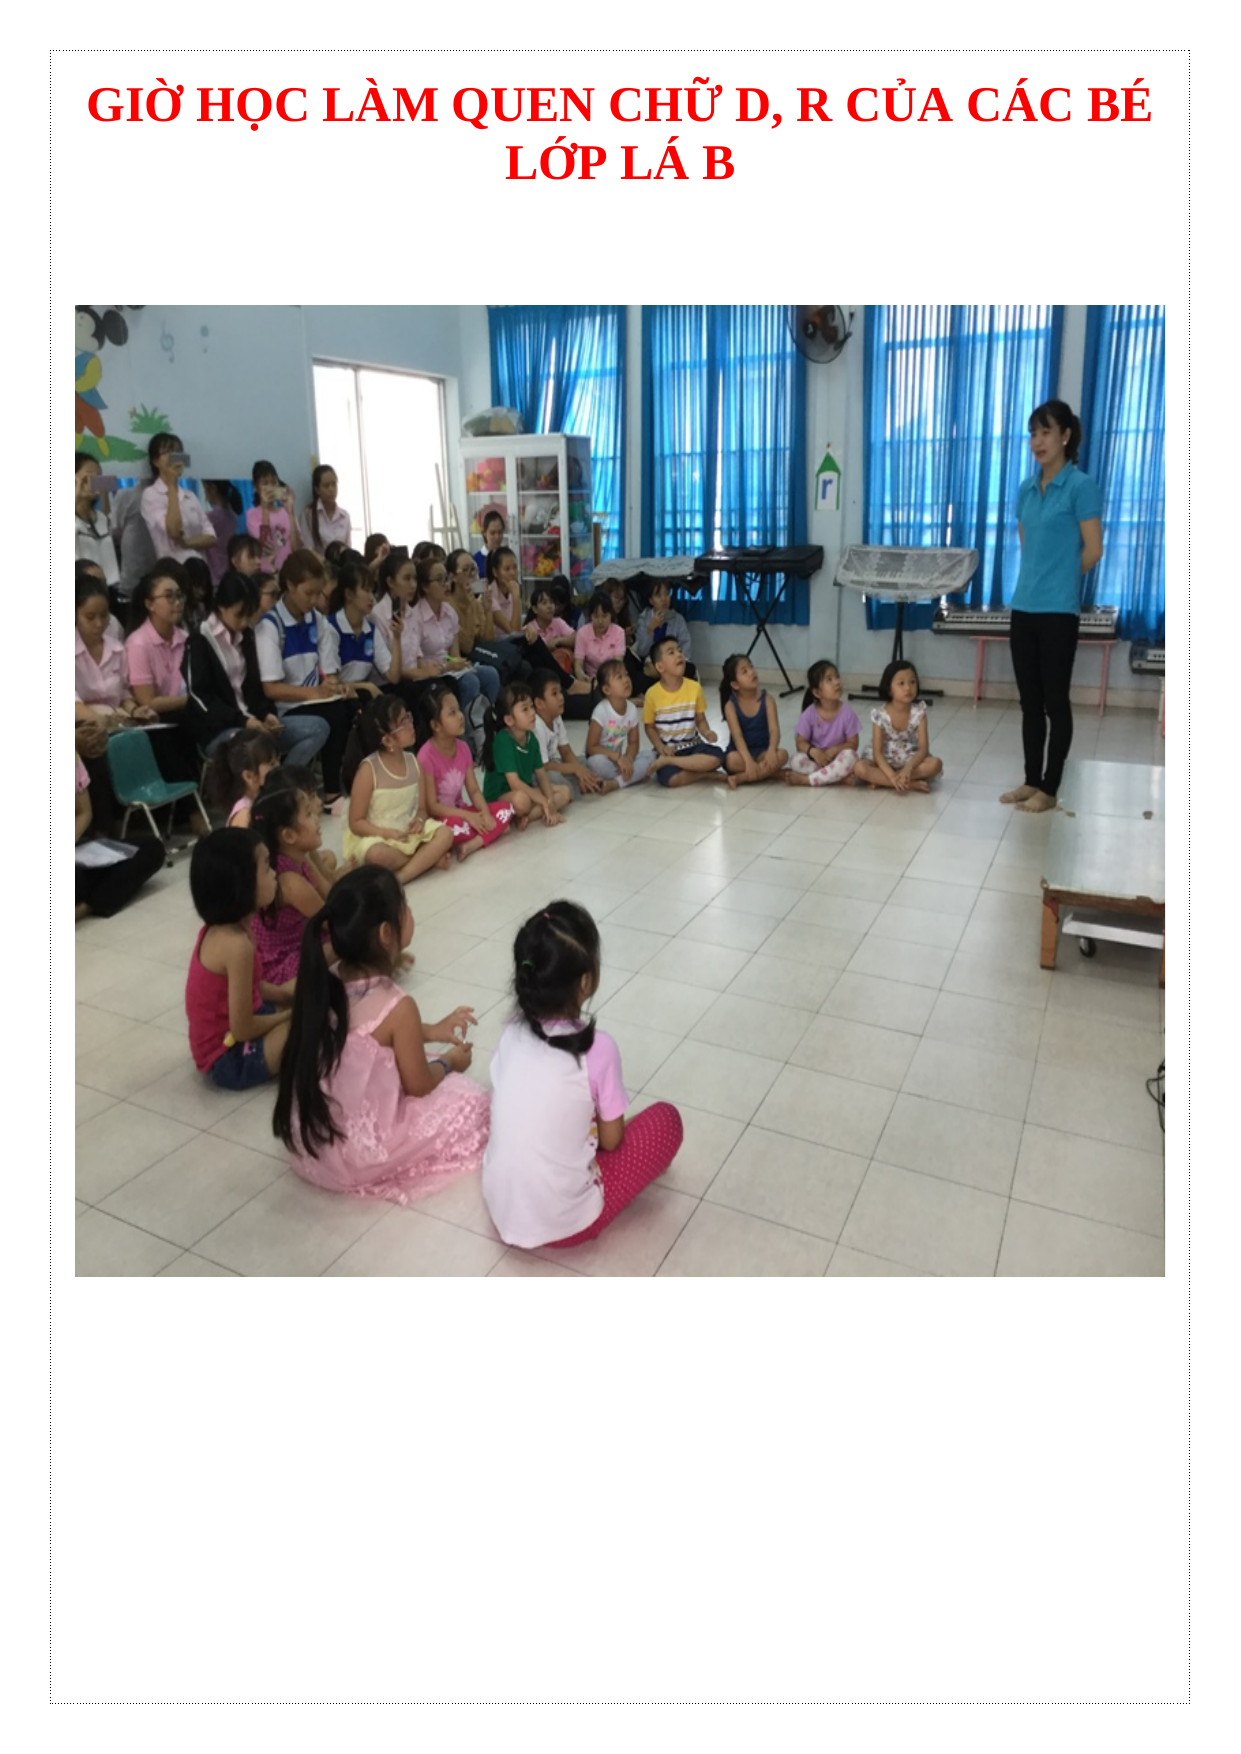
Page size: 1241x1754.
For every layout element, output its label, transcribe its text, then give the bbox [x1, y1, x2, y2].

picture [75, 305, 1166, 1277]
text GIỜ HỌC LÀM QUEN CHỮ D, R CỦA CÁC BÉ LỚP LÁ B [75, 75, 1165, 190]
